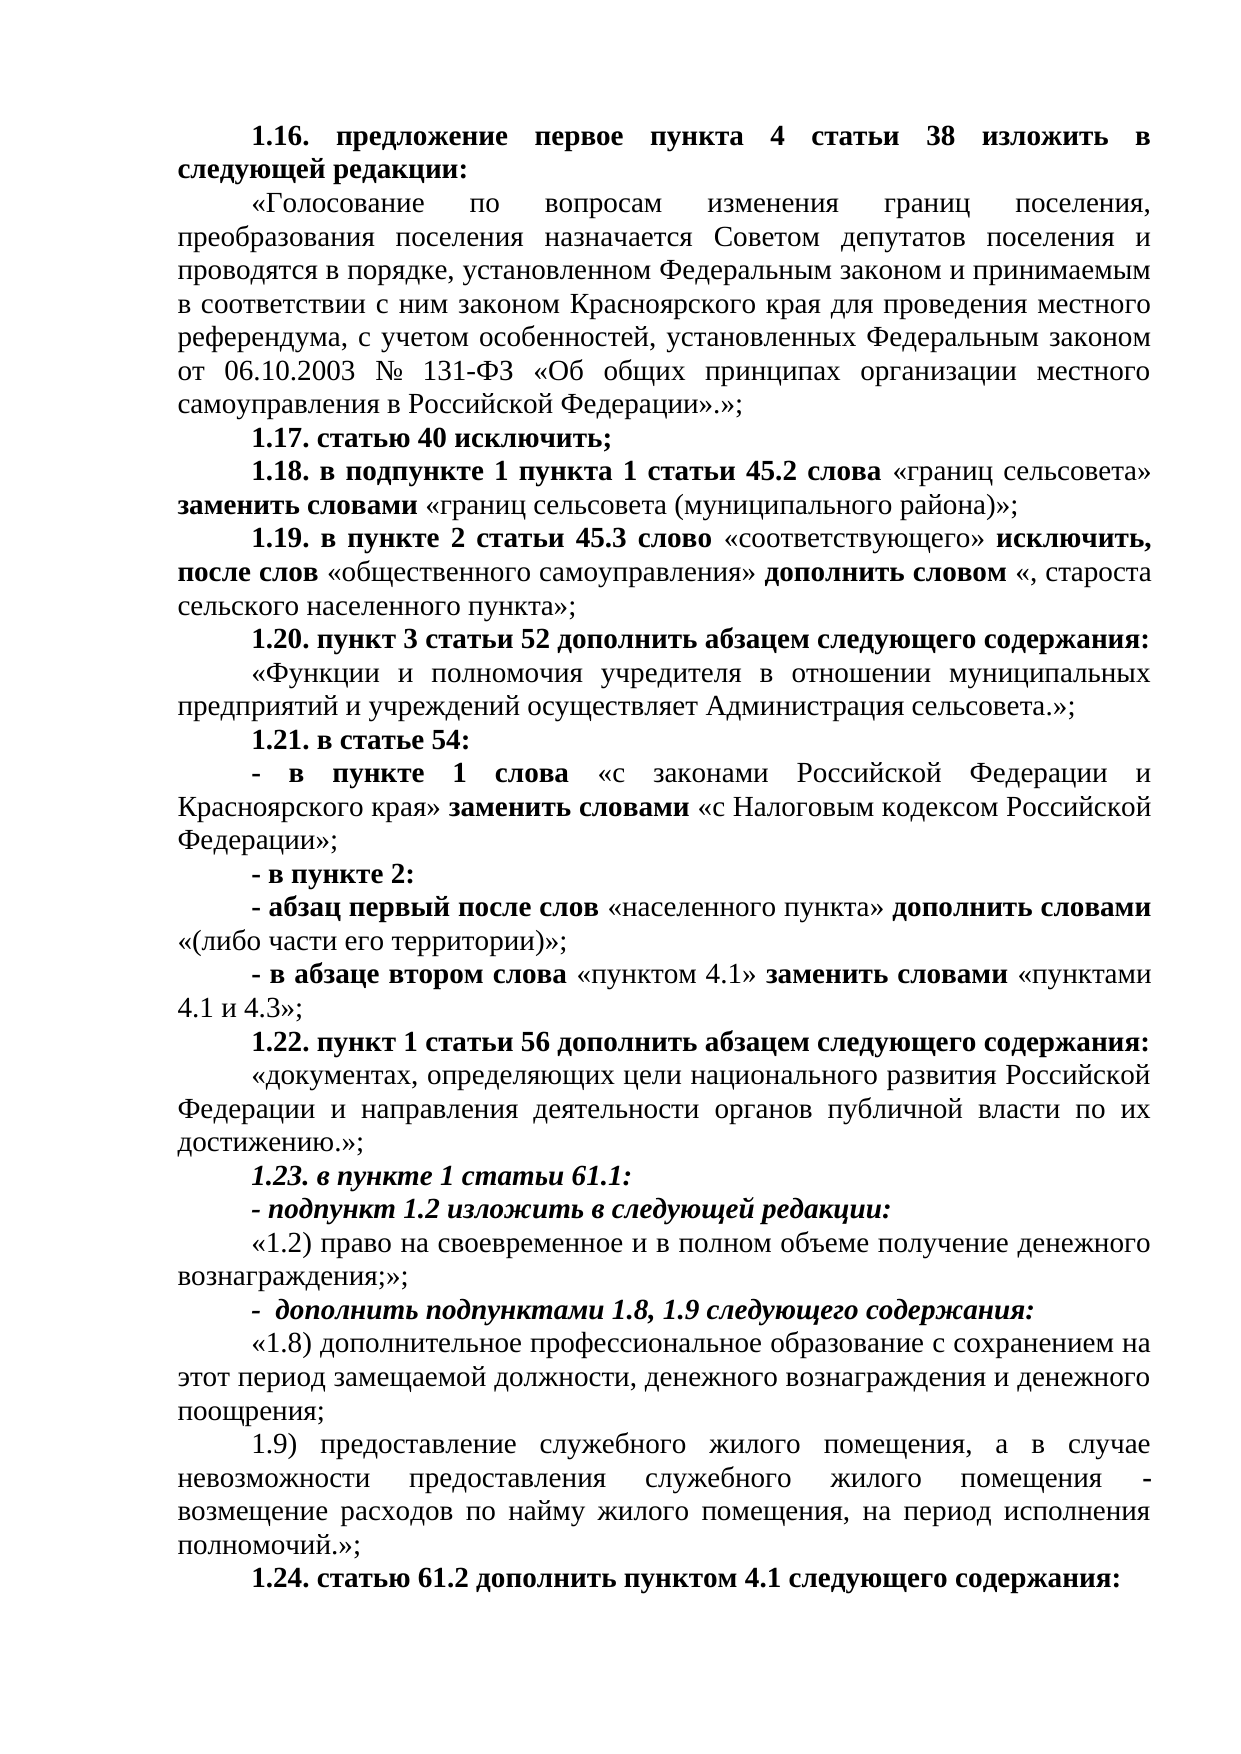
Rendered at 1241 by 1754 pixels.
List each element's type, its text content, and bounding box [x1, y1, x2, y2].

text 1.20. пункт 3 статьи 52 дополнить абзацем следующего содержания: [177, 621, 1152, 655]
text «Функции и полномочия учредителя в отношении муниципальных предприятий и учреждений осуществляет Администрация сельсовета.»; [177, 655, 1152, 722]
text - в абзаце втором слова «пунктом 4.1» заменить словами «пунктами 4.1 и 4.3»; [177, 957, 1152, 1024]
text 1.19. в пункте 2 статьи 45.3 слово «соответствующего» исключить, после слов «общественного самоуправления» дополнить словом «, староста сельского населенного пункта»; [177, 521, 1152, 621]
text - дополнить подпунктами 1.8, 1.9 следующего содержания: [177, 1292, 1152, 1326]
text - подпункт 1.2 изложить в следующей редакции: [177, 1191, 1152, 1225]
text - в пункте 1 слова «с законами Российской Федерации и Красноярского края» заменить словами «с Налоговым кодексом Российской Федерации»; [177, 755, 1152, 856]
text «1.8) дополнительное профессиональное образование с сохранением на этот период замещаемой должности, денежного вознаграждения и денежного поощрения; [177, 1326, 1152, 1426]
text - абзац первый после слов «населенного пункта» дополнить словами «(либо части его территории)»; [177, 889, 1152, 957]
text 1.21. в статье 54: [177, 722, 1152, 755]
text 1.18. в подпункте 1 пункта 1 статьи 45.2 слова «границ сельсовета» заменить словами «границ сельсовета (муниципального района)»; [177, 453, 1152, 521]
text «1.2) право на своевременное и в полном объеме получение денежного вознаграждения;»; [177, 1225, 1152, 1292]
text 1.24. статью 61.2 дополнить пунктом 4.1 следующего содержания: [177, 1560, 1152, 1594]
text «документах, определяющих цели национального развития Российской Федерации и направления деятельности органов публичной власти по их достижению.»; [177, 1057, 1152, 1158]
text 1.16. предложение первое пункта 4 статьи 38 изложить в следующей редакции: [177, 118, 1152, 185]
text 1.22. пункт 1 статьи 56 дополнить абзацем следующего содержания: [177, 1024, 1152, 1057]
text 1.17. статью 40 исключить; [177, 420, 1152, 453]
text 1.23. в пункте 1 статьи 61.1: [177, 1158, 1152, 1191]
text 1.9) предоставление служебного жилого помещения, а в случае невозможности предоставления служебного жилого помещения - возмещение расходов по найму жилого помещения, на период исполнения полномочий.»; [177, 1426, 1152, 1560]
text - в пункте 2: [177, 856, 1152, 889]
text «Голосование по вопросам изменения границ поселения, преобразования поселения назначается Советом депутатов поселения и проводятся в порядке, установленном Федеральным законом и принимаемым в соответствии с ним законом Красноярского края для проведения местного референдума, с учетом особенностей, установленных Федеральным законом от 06.10.2003 № 131-ФЗ «Об общих принципах организации местного самоуправления в Российской Федерации».»; [177, 185, 1152, 420]
